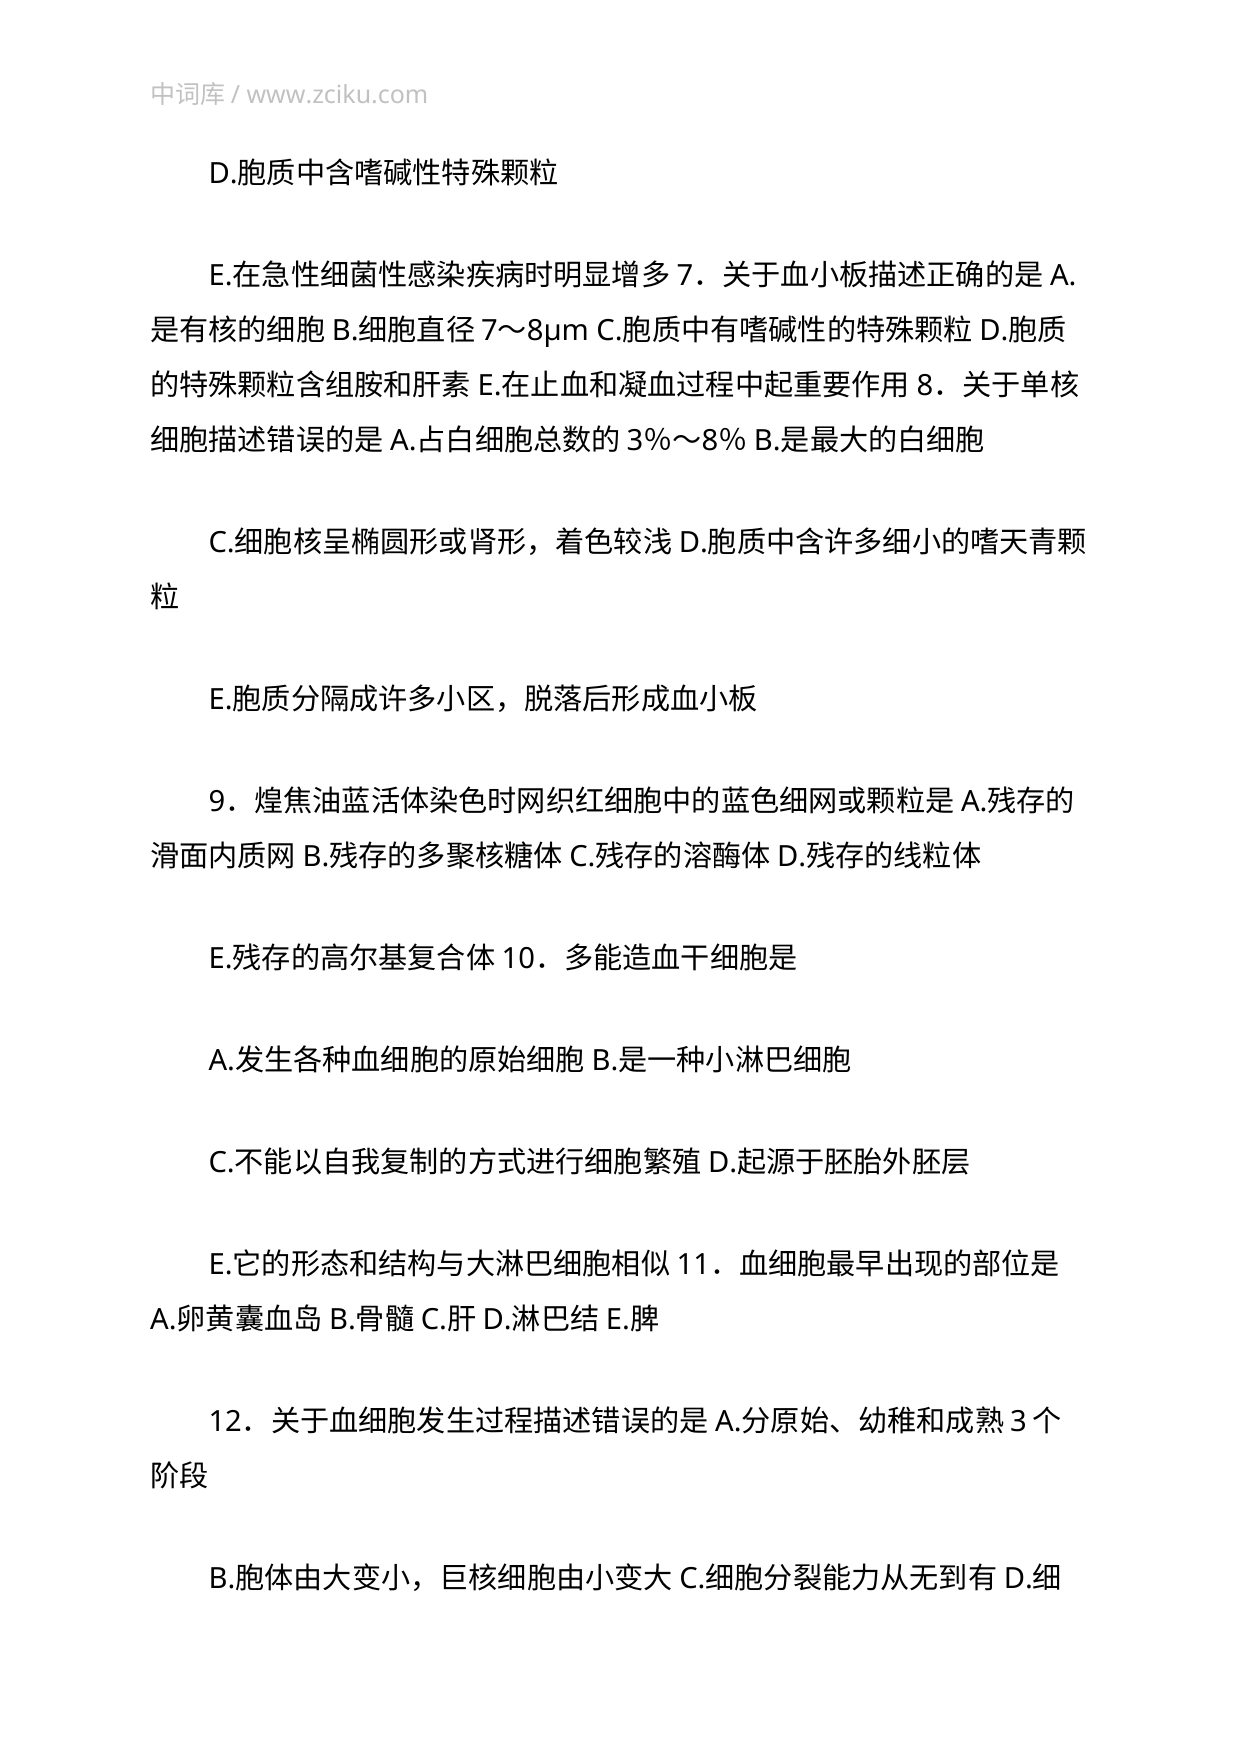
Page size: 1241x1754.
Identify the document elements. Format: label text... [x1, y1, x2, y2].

text D.胞质中含嗜碱性特殊颗粒 [150, 150, 1090, 192]
text A.发生各种血细胞的原始细胞 B.是一种小淋巴细胞 [150, 1037, 1090, 1079]
text 9．煌焦油蓝活体染色时网织红细胞中的蓝色细网或颗粒是 A.残存的滑面内质网 B.残存的多聚核糖体 C.残存的溶酶体 D.残存的线粒体 [150, 778, 1090, 875]
text E.它的形态和结构与大淋巴细胞相似 11．血细胞最早出现的部位是 A.卵黄囊血岛 B.骨髓 C.肝 D.淋巴结 E.脾 [150, 1241, 1090, 1338]
text E.在急性细菌性感染疾病时明显增多 7．关于血小板描述正确的是 A.是有核的细胞 B.细胞直径7～8μm C.胞质中有嗜碱性的特殊颗粒 D.胞质的特殊颗粒含组胺和肝素 E.在止血和凝血过程中起重要作用 8．关于单核细胞描述错误的是 A.占白细胞总数的3％～8％ B.是最大的白细胞 [150, 252, 1090, 459]
text C.细胞核呈椭圆形或肾形，着色较浅 D.胞质中含许多细小的嗜天青颗粒 [150, 519, 1090, 616]
text E.胞质分隔成许多小区，脱落后形成血小板 [150, 676, 1090, 718]
text 12．关于血细胞发生过程描述错误的是 A.分原始、幼稚和成熟3个阶段 [150, 1398, 1090, 1495]
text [150, 1554, 1090, 1597]
text C.不能以自我复制的方式进行细胞繁殖 D.起源于胚胎外胚层 [150, 1139, 1090, 1181]
text E.残存的高尔基复合体 10．多能造血干细胞是 [150, 935, 1090, 977]
